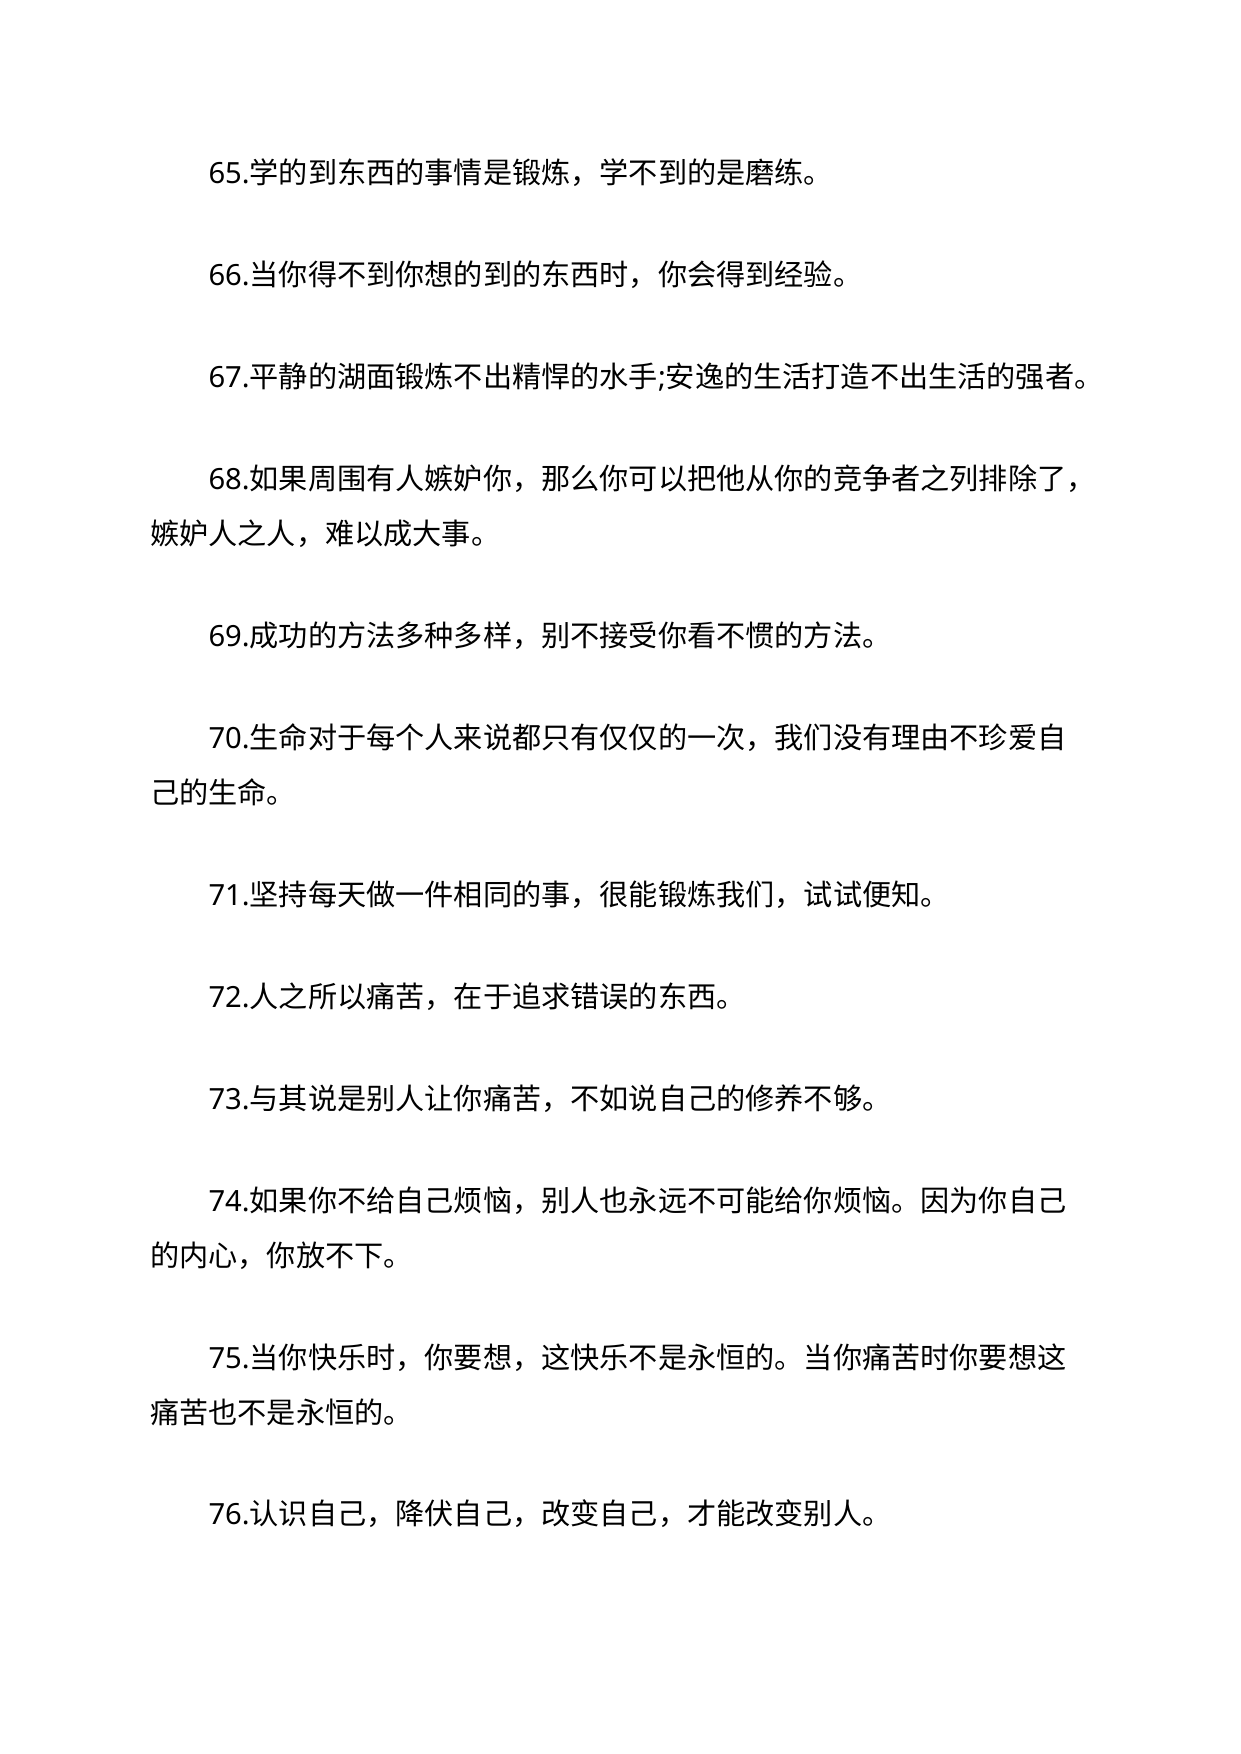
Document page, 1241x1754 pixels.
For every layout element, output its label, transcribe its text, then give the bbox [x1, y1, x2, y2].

text 71.坚持每天做一件相同的事，很能锻炼我们，试试便知。 [150, 871, 1090, 914]
text 74.如果你不给自己烦恼，别人也永远不可能给你烦恼。因为你自己的内心，你放不下。 [150, 1177, 1090, 1275]
text 75.当你快乐时，你要想，这快乐不是永恒的。当你痛苦时你要想这痛苦也不是永恒的。 [150, 1334, 1090, 1431]
text 65.学的到东西的事情是锻炼，学不到的是磨练。 [150, 150, 1090, 192]
text 76.认识自己，降伏自己，改变自己，才能改变别人。 [150, 1491, 1090, 1533]
text 73.与其说是别人让你痛苦，不如说自己的修养不够。 [150, 1075, 1090, 1118]
text 69.成功的方法多种多样，别不接受你看不惯的方法。 [150, 613, 1090, 655]
text 66.当你得不到你想的到的东西时，你会得到经验。 [150, 252, 1090, 294]
text 68.如果周围有人嫉妒你，那么你可以把他从你的竞争者之列排除了，嫉妒人之人，难以成大事。 [150, 456, 1090, 553]
text 70.生命对于每个人来说都只有仅仅的一次，我们没有理由不珍爱自己的生命。 [150, 715, 1090, 812]
text 67.平静的湖面锻炼不出精悍的水手;安逸的生活打造不出生活的强者。 [150, 354, 1090, 396]
text 72.人之所以痛苦，在于追求错误的东西。 [150, 973, 1090, 1016]
